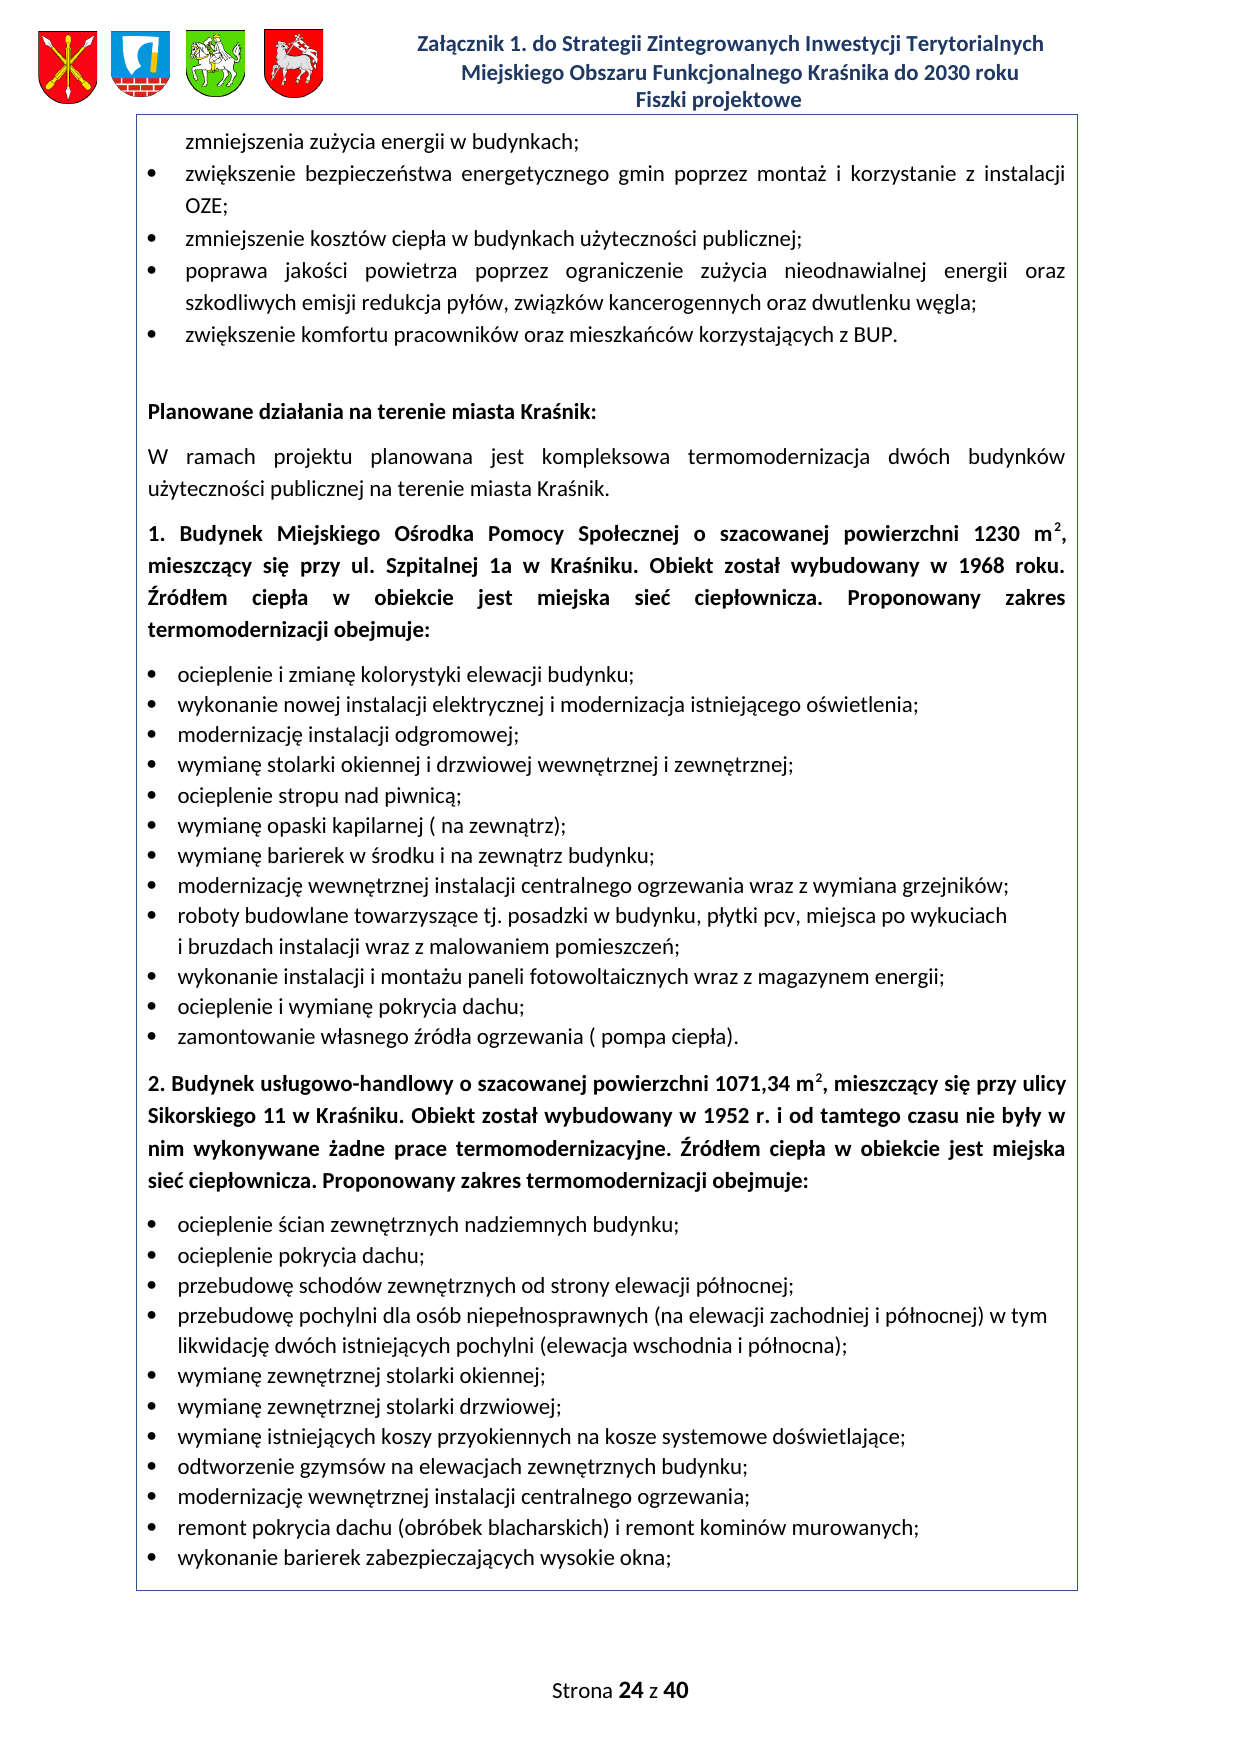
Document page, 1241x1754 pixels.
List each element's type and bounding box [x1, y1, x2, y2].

table_cell [137, 115, 1077, 1590]
picture [111, 79, 170, 97]
picture [38, 31, 98, 104]
picture [186, 30, 245, 97]
picture [123, 37, 158, 73]
picture [264, 29, 324, 98]
